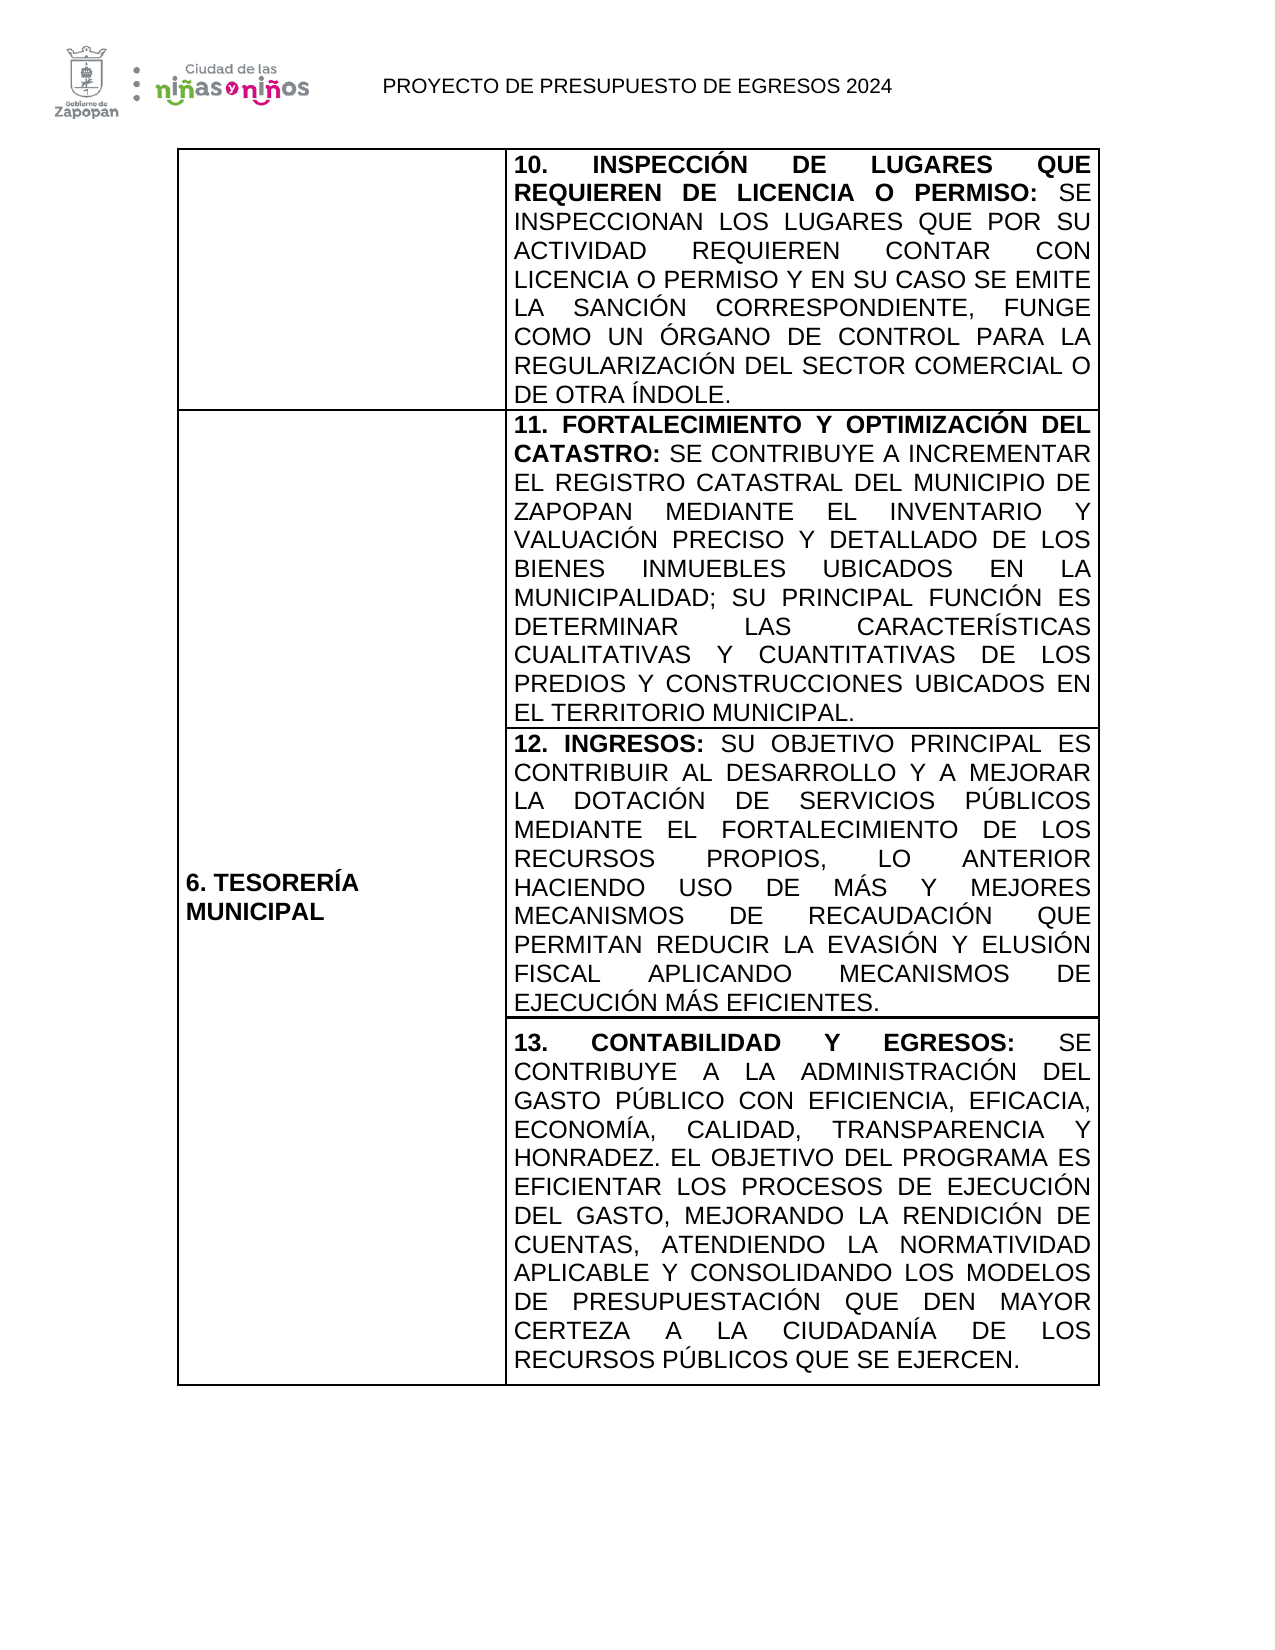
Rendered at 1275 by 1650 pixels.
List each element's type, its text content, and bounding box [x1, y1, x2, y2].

table_cell 6. TESORERÍA MUNICIPAL [179, 411, 505, 1383]
table_cell 13. CONTABILIDAD Y EGRESOS: SE CONTRIBUYE A LA ADMINISTRACIÓN DEL GASTO PÚBLICO CON EFICIENCIA, EFICACIA, ECONOMÍA, CALIDAD, TRANSPARENCIA Y HONRADEZ. EL OBJETIVO DEL PROGRAMA ES EFICIENTAR LOS PROCESOS DE EJECUCIÓN DEL GASTO, MEJORANDO LA RENDICIÓN DE CUENTAS, ATENDIENDO LA NORMATIVIDAD APLICABLE Y CONSOLIDANDO LOS MODELOS DE PRESUPUESTACIÓN QUE DEN MAYOR CERTEZA A LA CIUDADANÍA DE LOS RECURSOS PÚBLICOS QUE SE EJERCEN. [507, 1019, 1098, 1383]
table_cell 10. INSPECCIÓN DE LUGARES QUE REQUIEREN DE LICENCIA O PERMISO: SE INSPECCIONAN LOS LUGARES QUE POR SU ACTIVIDAD REQUIEREN CONTAR CON LICENCIA O PERMISO Y EN SU CASO SE EMITE LA SANCIÓN CORRESPONDIENTE, FUNGE COMO UN ÓRGANO DE CONTROL PARA LA REGULARIZACIÓN DEL SECTOR COMERCIAL O DE OTRA ÍNDOLE. [507, 150, 1098, 408]
picture [49, 44, 369, 120]
table_cell 12. INGRESOS: SU OBJETIVO PRINCIPAL ES CONTRIBUIR AL DESARROLLO Y A MEJORAR LA DOTACIÓN DE SERVICIOS PÚBLICOS MEDIANTE EL FORTALECIMIENTO DE LOS RECURSOS PROPIOS, LO ANTERIOR HACIENDO USO DE MÁS Y MEJORES MECANISMOS DE RECAUDACIÓN QUE PERMITAN REDUCIR LA EVASIÓN Y ELUSIÓN FISCAL APLICANDO MECANISMOS DE EJECUCIÓN MÁS EFICIENTES. [507, 729, 1098, 1016]
table_cell 11. FORTALECIMIENTO Y OPTIMIZACIÓN DEL CATASTRO: SE CONTRIBUYE A INCREMENTAR EL REGISTRO CATASTRAL DEL MUNICIPIO DE ZAPOPAN MEDIANTE EL INVENTARIO Y VALUACIÓN PRECISO Y DETALLADO DE LOS BIENES INMUEBLES UBICADOS EN LA MUNICIPALIDAD; SU PRINCIPAL FUNCIÓN ES DETERMINAR LAS CARACTERÍSTICAS CUALITATIVAS Y CUANTITATIVAS DE LOS PREDIOS Y CONSTRUCCIONES UBICADOS EN EL TERRITORIO MUNICIPAL. [507, 411, 1098, 727]
